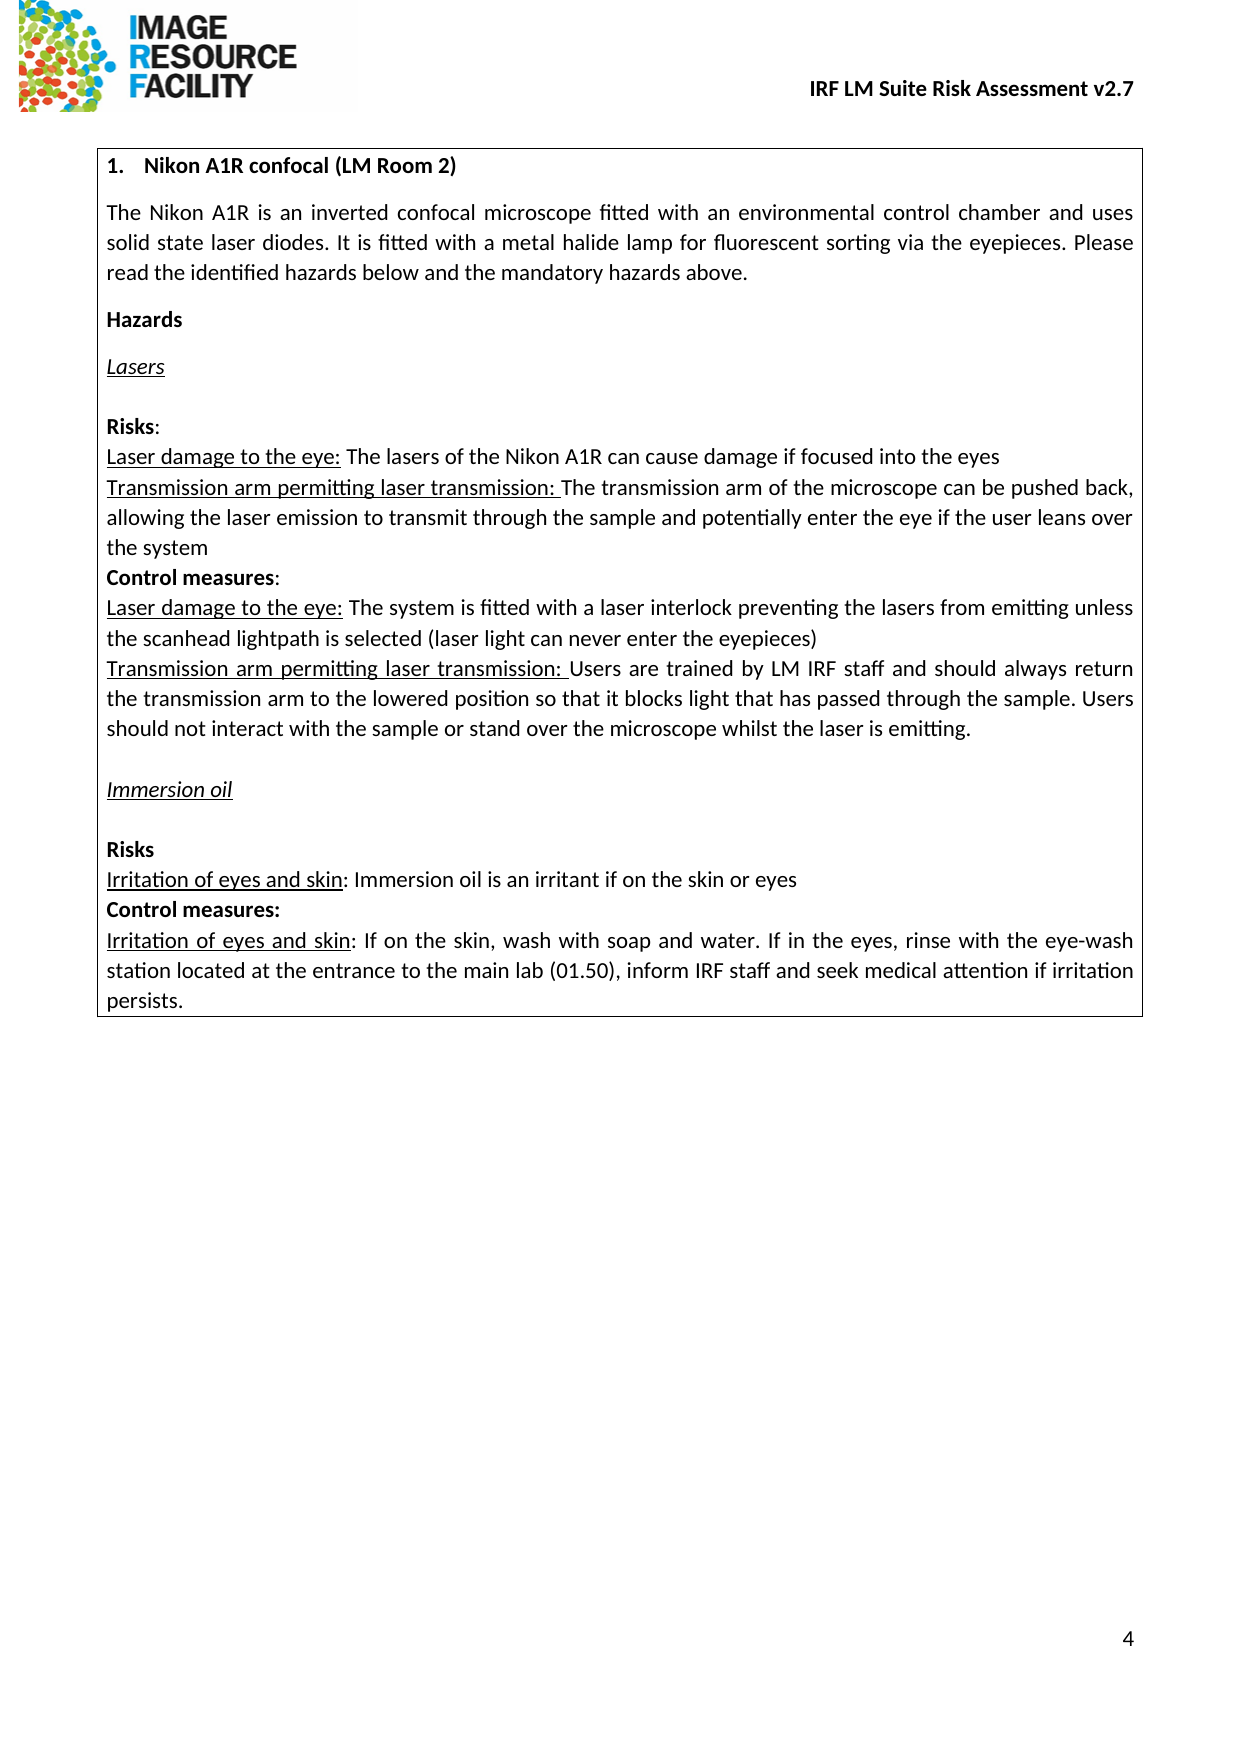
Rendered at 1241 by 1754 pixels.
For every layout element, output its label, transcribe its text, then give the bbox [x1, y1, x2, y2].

list Control measures: [98, 892, 1142, 923]
list Immersion oil [98, 772, 1142, 803]
text The Nikon A1R is an inverted confocal microscope fitted with an environmental control chamber and uses solid state laser diodes. It is fitted with a metal halide lamp for fluorescent sorting via the eyepieces. Please read the identified hazards below and the mandatory hazards above. [98, 194, 1142, 286]
list Irritation of eyes and skin: Immersion oil is an irritant if on the skin or eyes [98, 862, 1142, 892]
list Laser damage to the eye: The lasers of the Nikon A1R can cause damage if focused into the eyes [98, 439, 1142, 469]
list Nikon A1R confocal (LM Room 2) [98, 149, 1142, 179]
list Transmission arm permitting laser transmission: The transmission arm of the microscope can be pushed back, allowing the laser emission to transmit through the sample and potentially enter the eye if the user leans over the system [98, 469, 1142, 560]
text Hazards [98, 302, 1142, 333]
list Irritation of eyes and skin: If on the skin, wash with soap and water. If in the eyes, rinse with the eye-wash station located at the entrance to the main lab (01.50), inform IRF staff and seek medical attention if irritation persists. [98, 923, 1142, 1016]
list Risks: [98, 409, 1142, 439]
list Transmission arm permitting laser transmission: Users are trained by LM IRF staff and should always return the transmission arm to the lowered position so that it blocks light that has passed through the sample. Users should not interact with the sample or stand over the microscope whilst the laser is emitting. [98, 651, 1142, 742]
picture [18, 0, 358, 112]
list Control measures: [98, 560, 1142, 590]
list Lasers [98, 349, 1142, 380]
list Risks [98, 832, 1142, 862]
list Laser damage to the eye: The system is fitted with a laser interlock preventing the lasers from emitting unless the scanhead lightpath is selected (laser light can never enter the eyepieces) [98, 590, 1142, 651]
